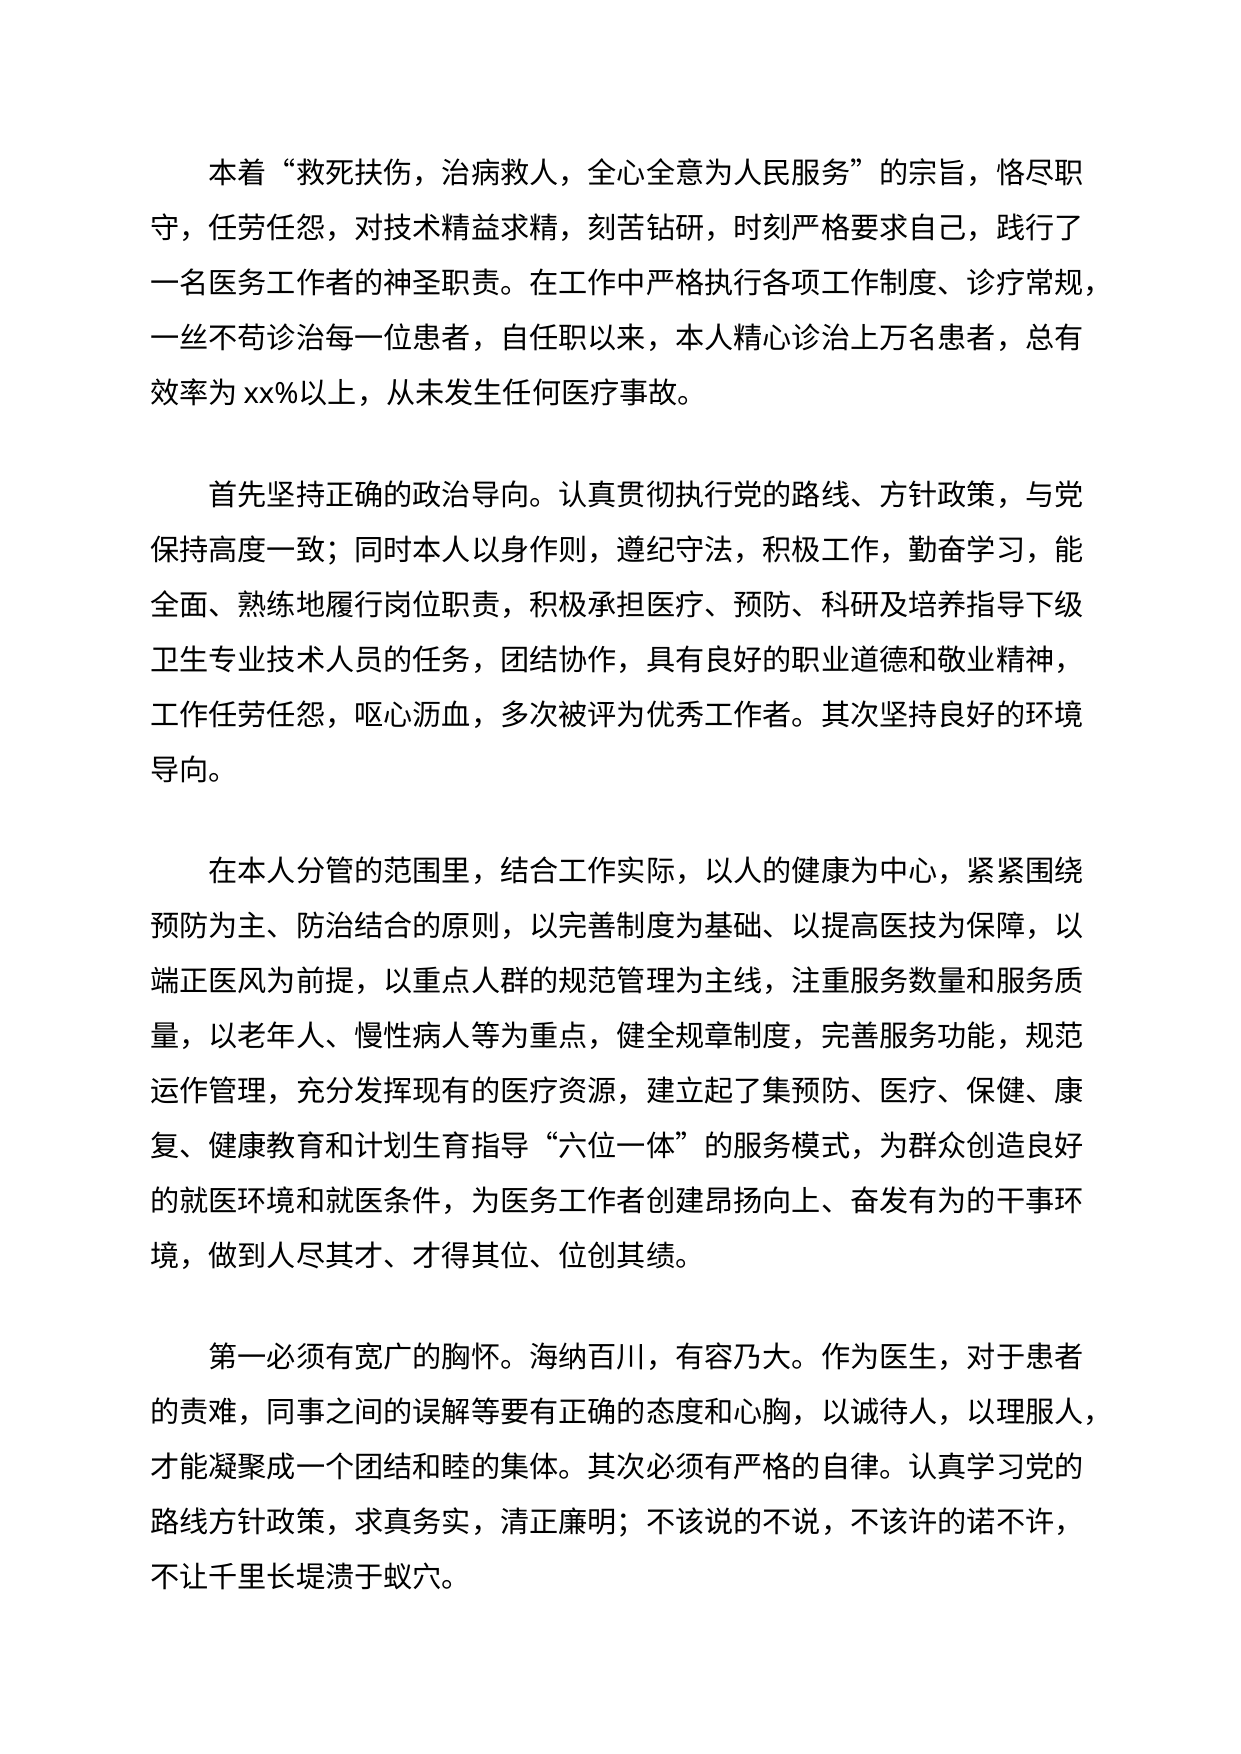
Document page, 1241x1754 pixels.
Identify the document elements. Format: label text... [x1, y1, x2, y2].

text 在本人分管的范围里，结合工作实际，以人的健康为中心，紧紧围绕预防为主、防治结合的原则，以完善制度为基础、以提高医技为保障，以端正医风为前提，以重点人群的规范管理为主线，注重服务数量和服务质量，以老年人、慢性病人等为重点，健全规章制度，完善服务功能，规范运作管理，充分发挥现有的医疗资源，建立起了集预防、医疗、保健、康复、健康教育和计划生育指导“六位一体”的服务模式，为群众创造良好的就医环境和就医条件，为医务工作者创建昂扬向上、奋发有为的干事环境，做到人尽其才、才得其位、位创其绩。 [150, 848, 1090, 1274]
text 首先坚持正确的政治导向。认真贯彻执行党的路线、方针政策，与党保持高度一致；同时本人以身作则，遵纪守法，积极工作，勤奋学习，能全面、熟练地履行岗位职责，积极承担医疗、预防、科研及培养指导下级卫生专业技术人员的任务，团结协作，具有良好的职业道德和敬业精神，工作任劳任怨，呕心沥血，多次被评为优秀工作者。其次坚持良好的环境导向。 [150, 472, 1090, 788]
text 本着“救死扶伤，治病救人，全心全意为人民服务”的宗旨，恪尽职守，任劳任怨，对技术精益求精，刻苦钻研，时刻严格要求自己，践行了一名医务工作者的神圣职责。在工作中严格执行各项工作制度、诊疗常规，一丝不苟诊治每一位患者，自任职以来，本人精心诊治上万名患者，总有效率为xx%以上，从未发生任何医疗事故。 [150, 150, 1090, 412]
text 第一必须有宽广的胸怀。海纳百川，有容乃大。作为医生，对于患者的责难，同事之间的误解等要有正确的态度和心胸，以诚待人，以理服人，才能凝聚成一个团结和睦的集体。其次必须有严格的自律。认真学习党的路线方针政策，求真务实，清正廉明；不该说的不说，不该许的诺不许，不让千里长堤溃于蚁穴。 [150, 1334, 1090, 1596]
